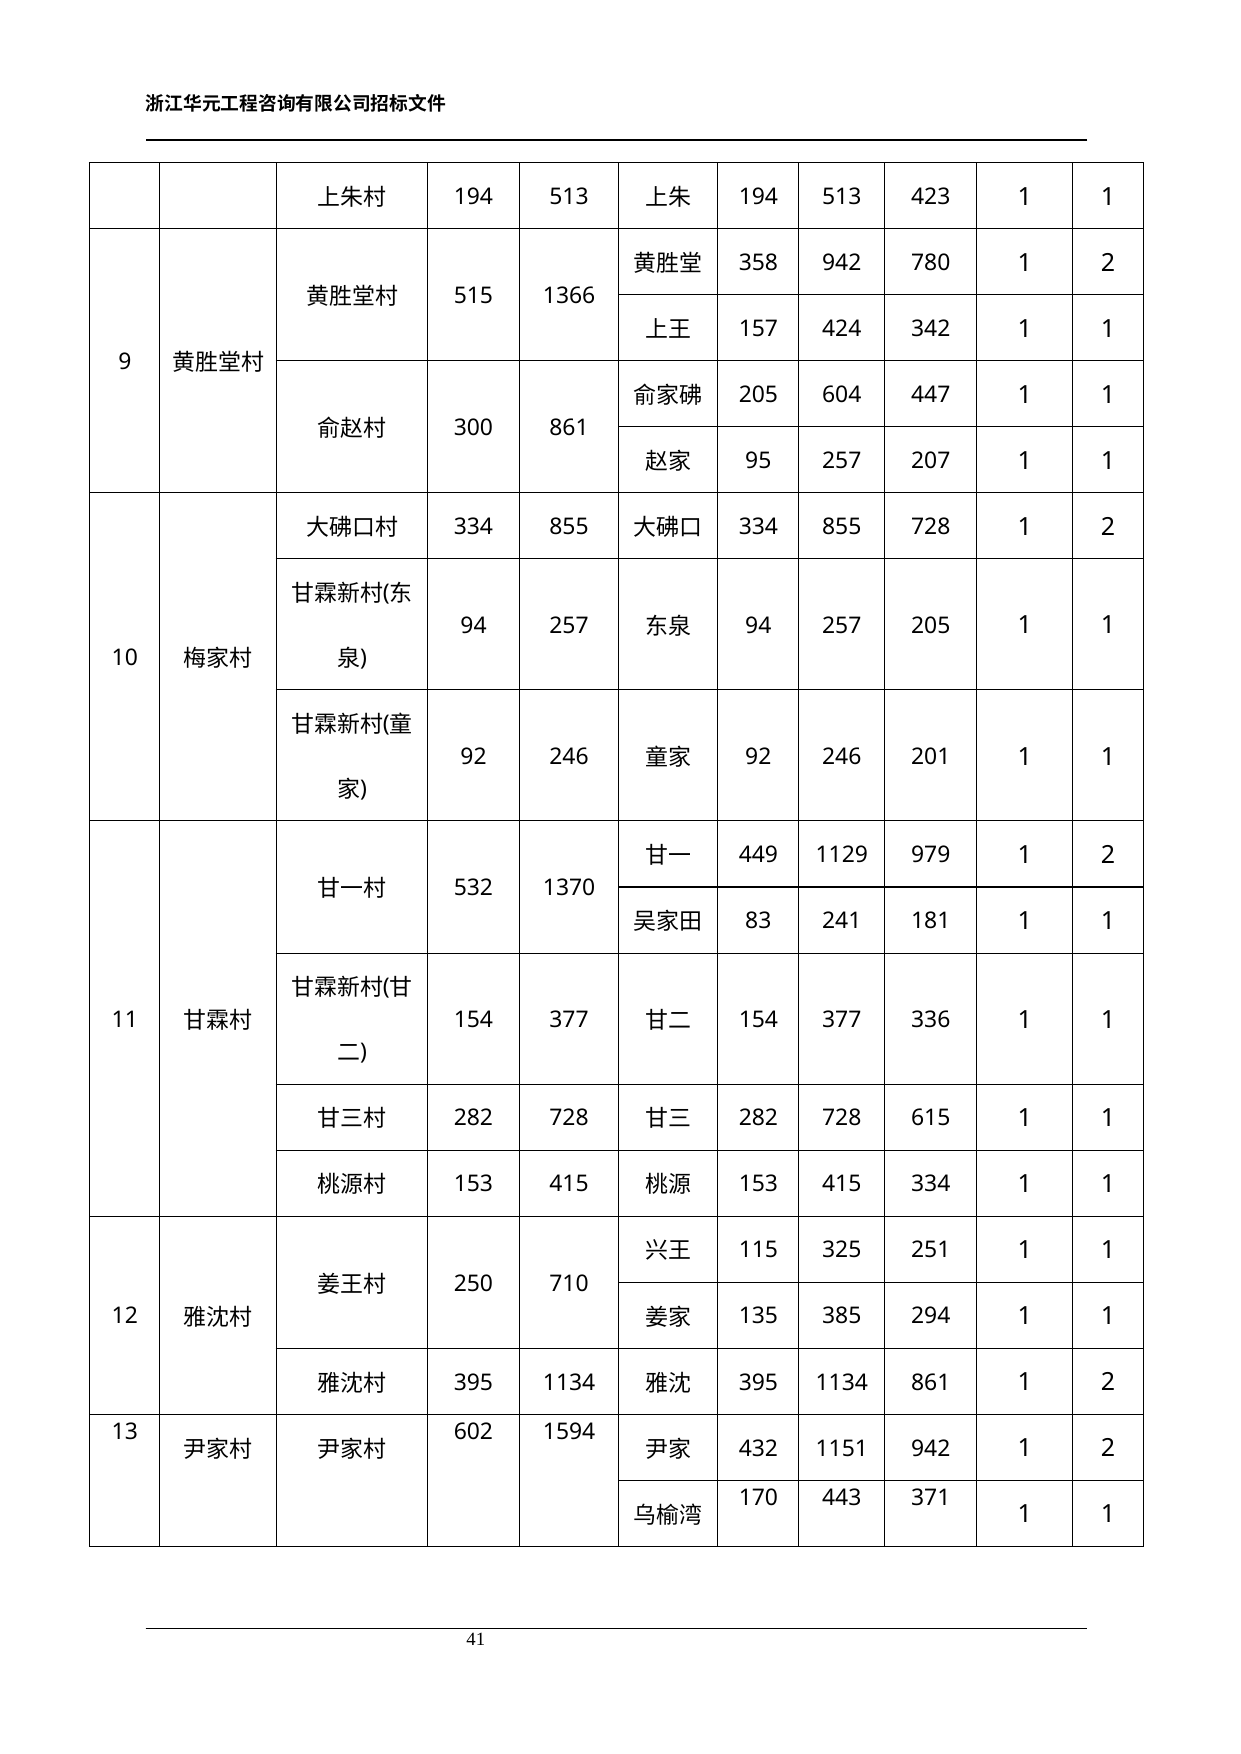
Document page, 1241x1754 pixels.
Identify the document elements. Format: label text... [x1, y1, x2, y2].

table_cell 1 [977, 1415, 1072, 1480]
table_cell 861 [885, 1349, 976, 1414]
table_cell 1134 [520, 1349, 618, 1414]
table_cell 赵家 [619, 427, 717, 492]
table_cell 1 [977, 1151, 1072, 1216]
table_cell 282 [718, 1085, 798, 1149]
table_cell 358 [718, 229, 798, 294]
table_cell 371 [885, 1481, 976, 1546]
table_cell 942 [799, 229, 884, 294]
table_cell 1 [977, 361, 1072, 426]
table_cell 甘三 [619, 1085, 717, 1149]
table_cell 1 [977, 690, 1072, 820]
table_cell 1 [1073, 690, 1143, 820]
table_cell 385 [799, 1283, 884, 1348]
table_cell 157 [718, 295, 798, 360]
table_cell 201 [885, 690, 976, 820]
table_cell 甘霖村 [160, 821, 276, 1216]
table_cell 1 [977, 559, 1072, 689]
table_cell 257 [799, 559, 884, 689]
table_cell 170 [718, 1481, 798, 1546]
table_cell 94 [428, 559, 519, 689]
table_cell 205 [885, 559, 976, 689]
table_cell 甘二 [619, 954, 717, 1083]
table_cell 姜王村 [277, 1217, 427, 1348]
table_cell 尹家村 [277, 1415, 427, 1546]
table_cell 257 [799, 427, 884, 492]
table_cell 207 [885, 427, 976, 492]
table_cell 246 [799, 690, 884, 820]
table_cell 153 [718, 1151, 798, 1216]
table_cell 9 [90, 229, 159, 492]
table_cell 250 [428, 1217, 519, 1348]
table_cell 443 [799, 1481, 884, 1546]
table_cell 377 [520, 954, 618, 1083]
table_cell 2 [1073, 1415, 1143, 1480]
table_cell 415 [799, 1151, 884, 1216]
table_cell 855 [520, 493, 618, 558]
table_cell 上王 [619, 295, 717, 360]
table_cell 2 [1073, 229, 1143, 294]
table_cell 513 [520, 163, 618, 228]
table_cell 194 [718, 163, 798, 228]
table_cell 395 [428, 1349, 519, 1414]
table_cell 黄胜堂村 [277, 229, 427, 360]
table_cell 325 [799, 1217, 884, 1282]
table_cell 246 [520, 690, 618, 820]
table_cell 257 [520, 559, 618, 689]
table_cell 92 [718, 690, 798, 820]
table_cell 1 [977, 1085, 1072, 1149]
table_cell 342 [885, 295, 976, 360]
table_cell 181 [885, 888, 976, 952]
table_cell 尹家 [619, 1415, 717, 1480]
table_cell 334 [885, 1151, 976, 1216]
table_cell 861 [520, 361, 618, 492]
table_cell 615 [885, 1085, 976, 1149]
table_cell 1 [1073, 295, 1143, 360]
table_cell 334 [428, 493, 519, 558]
table_cell 黄胜堂 [619, 229, 717, 294]
table_cell 334 [718, 493, 798, 558]
table_cell 1 [977, 493, 1072, 558]
table_cell 1 [1073, 1217, 1143, 1282]
table_cell 1 [977, 821, 1072, 886]
table_cell 1 [977, 1481, 1072, 1546]
table_cell 桃源村 [277, 1151, 427, 1216]
table_cell 1 [977, 888, 1072, 952]
table_cell 1 [1073, 361, 1143, 426]
table_cell 甘三村 [277, 1085, 427, 1149]
table_cell 604 [799, 361, 884, 426]
table_cell 1151 [799, 1415, 884, 1480]
table_cell 1 [977, 1349, 1072, 1414]
table_cell 东泉 [619, 559, 717, 689]
table_cell 11 [90, 821, 159, 1216]
table_cell 251 [885, 1217, 976, 1282]
table_cell 95 [718, 427, 798, 492]
table_cell 上朱村 [277, 163, 427, 228]
table_cell 602 [428, 1415, 519, 1546]
table_cell 2 [1073, 821, 1143, 886]
table_cell 942 [885, 1415, 976, 1480]
table_cell 415 [520, 1151, 618, 1216]
table_cell 532 [428, 821, 519, 952]
table_cell 449 [718, 821, 798, 886]
table_cell 甘霖新村(童家) [277, 690, 427, 820]
table_cell 728 [520, 1085, 618, 1149]
table_cell 300 [428, 361, 519, 492]
table_cell 1 [1073, 1481, 1143, 1546]
table_cell 154 [428, 954, 519, 1083]
table_cell 154 [718, 954, 798, 1083]
table_cell 1 [1073, 1283, 1143, 1348]
table_cell 甘一村 [277, 821, 427, 952]
table_cell 194 [428, 163, 519, 228]
table_cell 上朱 [619, 163, 717, 228]
table_cell 205 [718, 361, 798, 426]
table_cell 姜家 [619, 1283, 717, 1348]
table_cell 甘一 [619, 821, 717, 886]
table_cell 336 [885, 954, 976, 1083]
table_cell 855 [799, 493, 884, 558]
table_cell 423 [885, 163, 976, 228]
table_cell 1370 [520, 821, 618, 952]
table_cell 13 [90, 1415, 159, 1546]
table_cell 432 [718, 1415, 798, 1480]
table_cell 甘霖新村(东泉) [277, 559, 427, 689]
table_cell 294 [885, 1283, 976, 1348]
table_cell 雅沈村 [277, 1349, 427, 1414]
table_cell 92 [428, 690, 519, 820]
table_cell 1129 [799, 821, 884, 886]
table_cell 241 [799, 888, 884, 952]
table_cell 1366 [520, 229, 618, 360]
table_cell 424 [799, 295, 884, 360]
table_cell 710 [520, 1217, 618, 1348]
table_cell 1 [977, 163, 1072, 228]
table_cell 吴家田 [619, 888, 717, 952]
table_cell 377 [799, 954, 884, 1083]
table_cell 2 [1073, 493, 1143, 558]
table_cell 乌榆湾 [619, 1481, 717, 1546]
table_cell 282 [428, 1085, 519, 1149]
table_cell 1 [1073, 954, 1143, 1083]
table_cell 1 [977, 1217, 1072, 1282]
table_cell 447 [885, 361, 976, 426]
table_cell 153 [428, 1151, 519, 1216]
table_cell 115 [718, 1217, 798, 1282]
table_cell 1 [1073, 1085, 1143, 1149]
table_cell 2 [1073, 1349, 1143, 1414]
table_cell 雅沈村 [160, 1217, 276, 1414]
table_cell 1 [977, 954, 1072, 1083]
table_cell 513 [799, 163, 884, 228]
table_cell 1 [1073, 427, 1143, 492]
table_cell 1 [1073, 163, 1143, 228]
table_cell 728 [799, 1085, 884, 1149]
table_cell 395 [718, 1349, 798, 1414]
table_cell 俞赵村 [277, 361, 427, 492]
table_cell 大砩口 [619, 493, 717, 558]
table_cell 1 [1073, 559, 1143, 689]
table_cell 1594 [520, 1415, 618, 1546]
table_cell 桃源 [619, 1151, 717, 1216]
table_cell 1 [977, 295, 1072, 360]
table_cell 黄胜堂村 [160, 229, 276, 492]
table_cell 1 [1073, 888, 1143, 952]
table_cell 1 [977, 427, 1072, 492]
table_cell 俞家砩 [619, 361, 717, 426]
table_cell 83 [718, 888, 798, 952]
table_cell 780 [885, 229, 976, 294]
table_cell 515 [428, 229, 519, 360]
table_cell 大砩口村 [277, 493, 427, 558]
table_cell 728 [885, 493, 976, 558]
table_cell 94 [718, 559, 798, 689]
table_cell 梅家村 [160, 493, 276, 820]
table_cell 尹家村 [160, 1415, 276, 1546]
table_cell 雅沈 [619, 1349, 717, 1414]
table_cell 童家 [619, 690, 717, 820]
table_cell 135 [718, 1283, 798, 1348]
table_cell 1 [977, 229, 1072, 294]
table_cell 12 [90, 1217, 159, 1414]
table_cell 甘霖新村(甘二) [277, 954, 427, 1083]
table_cell 兴王 [619, 1217, 717, 1282]
table_cell 10 [90, 493, 159, 820]
table_cell 1134 [799, 1349, 884, 1414]
table_cell 1 [1073, 1151, 1143, 1216]
table_cell 1 [977, 1283, 1072, 1348]
table_cell 979 [885, 821, 976, 886]
